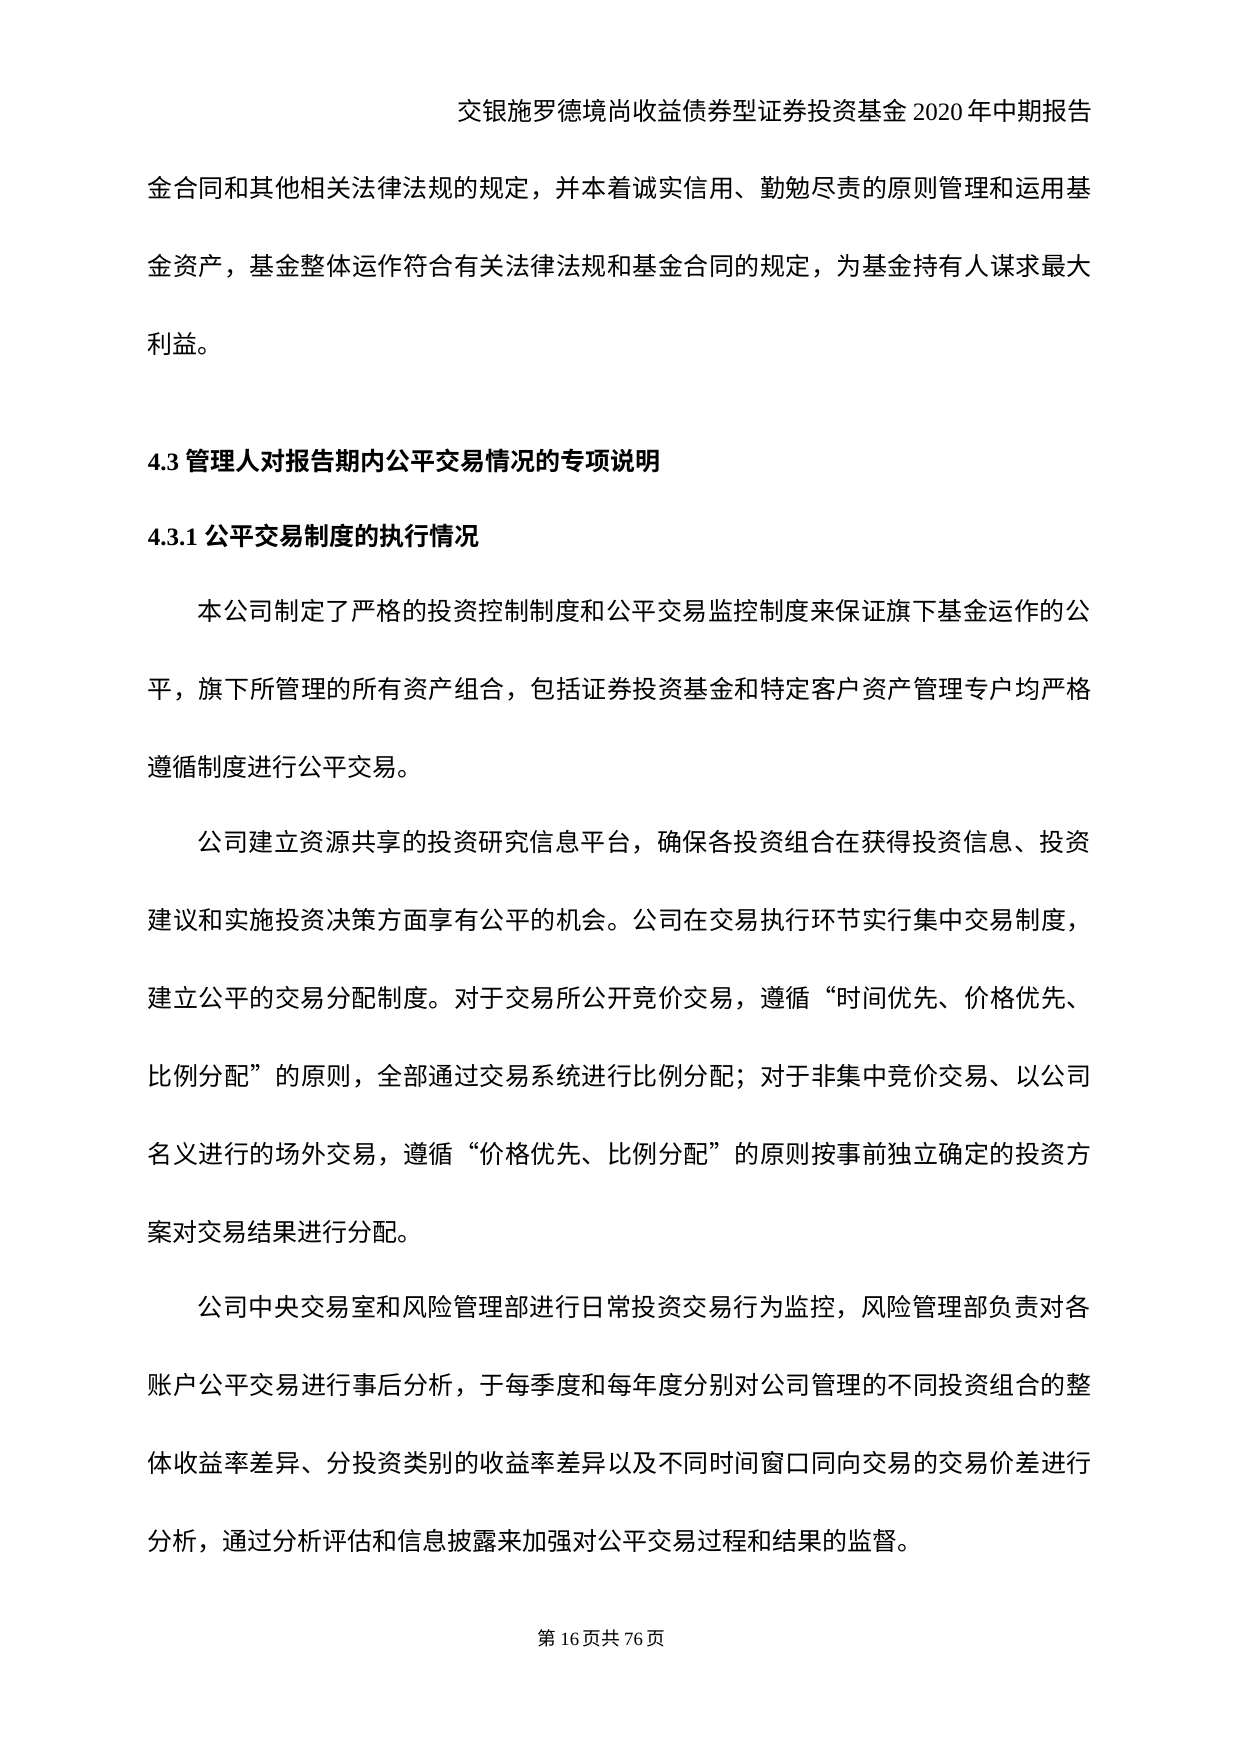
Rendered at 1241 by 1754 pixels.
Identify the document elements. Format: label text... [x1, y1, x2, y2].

subtitle 4.3 管理人对报告期内公平交易情况的专项说明 [148, 427, 1092, 492]
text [148, 154, 1092, 375]
text 公司中央交易室和风险管理部进行日常投资交易行为监控，风险管理部负责对各账户公平交易进行事后分析，于每季度和每年度分别对公司管理的不同投资组合的整体收益率差异、分投资类别的收益率差异以及不同时间窗口同向交易的交易价差进行分析，通过分析评估和信息披露来加强对公平交易过程和结果的监督。 [148, 1273, 1092, 1572]
text 本公司制定了严格的投资控制制度和公平交易监控制度来保证旗下基金运作的公平，旗下所管理的所有资产组合，包括证券投资基金和特定客户资产管理专户均严格遵循制度进行公平交易。 [148, 577, 1092, 798]
text 4.3.1 公平交易制度的执行情况 [148, 502, 1092, 567]
text 公司建立资源共享的投资研究信息平台，确保各投资组合在获得投资信息、投资建议和实施投资决策方面享有公平的机会。公司在交易执行环节实行集中交易制度，建立公平的交易分配制度。对于交易所公开竞价交易，遵循“时间优先、价格优先、比例分配”的原则，全部通过交易系统进行比例分配；对于非集中竞价交易、以公司名义进行的场外交易，遵循“价格优先、比例分配”的原则按事前独立确定的投资方案对交易结果进行分配。 [148, 808, 1092, 1263]
